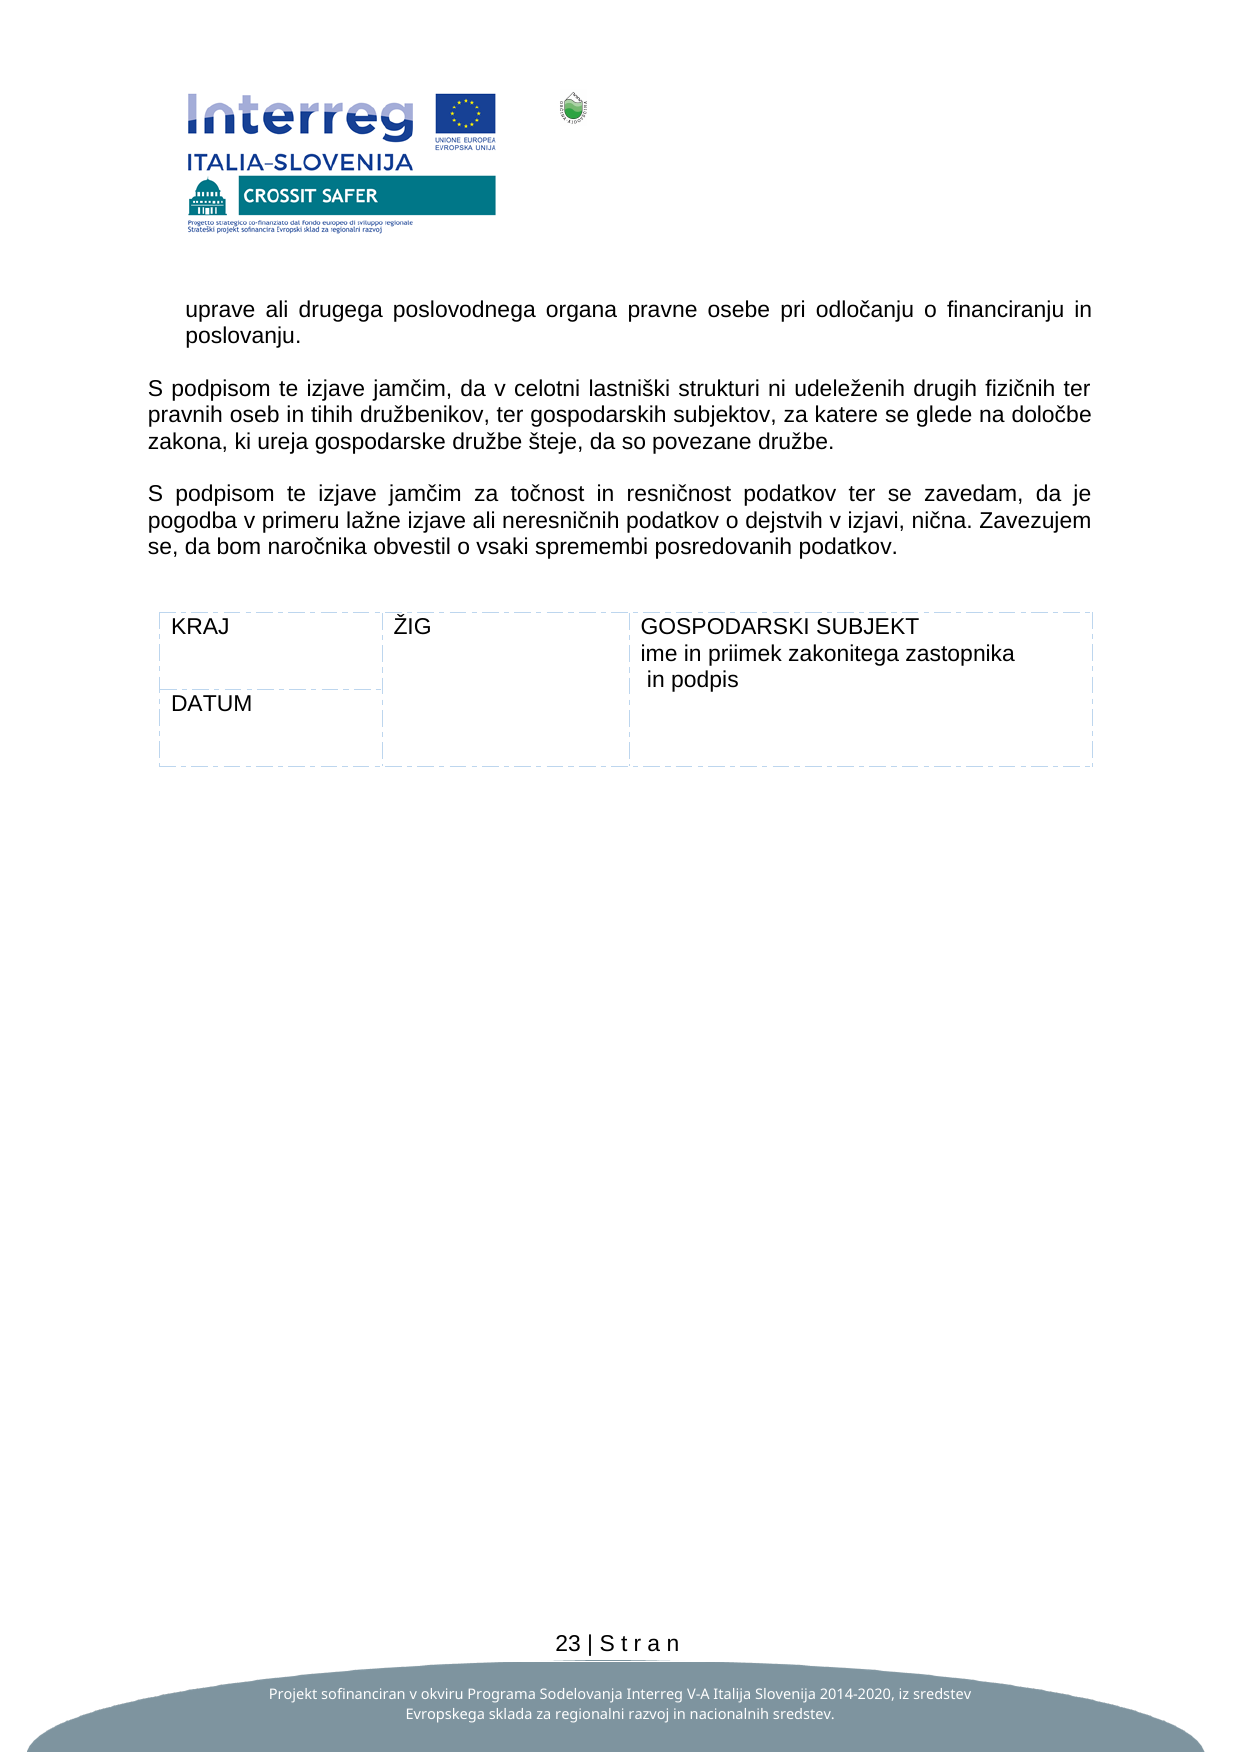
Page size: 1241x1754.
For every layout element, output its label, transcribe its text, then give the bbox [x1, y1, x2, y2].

text S podpisom te izjave jamčim, da v celotni lastniški strukturi ni udeleženih drugih fizičnih ter pravnih oseb in tihih družbenikov, ter gospodarskih subjektov, za katere se glede na določbe zakona, ki ureja gospodarske družbe šteje, da so povezane družbe. [148, 375, 1092, 454]
picture [559, 89, 587, 126]
picture [157, 63, 529, 248]
table_header GOSPODARSKI SUBJEKT ime in priimek zakonitega zastopnika in podpis [629, 612, 1092, 766]
table_cell DATUM [160, 689, 382, 766]
table_header ŽIG [382, 612, 629, 766]
text S podpisom te izjave jamčim za točnost in resničnost podatkov ter se zavedam, da je pogodba v primeru lažne izjave ali neresničnih podatkov o dejstvih v izjavi, nična. Zavezujem se, da bom naročnika obvestil o vsaki spremembi posredovanih podatkov. [148, 480, 1092, 559]
table_header KRAJ [160, 612, 382, 689]
